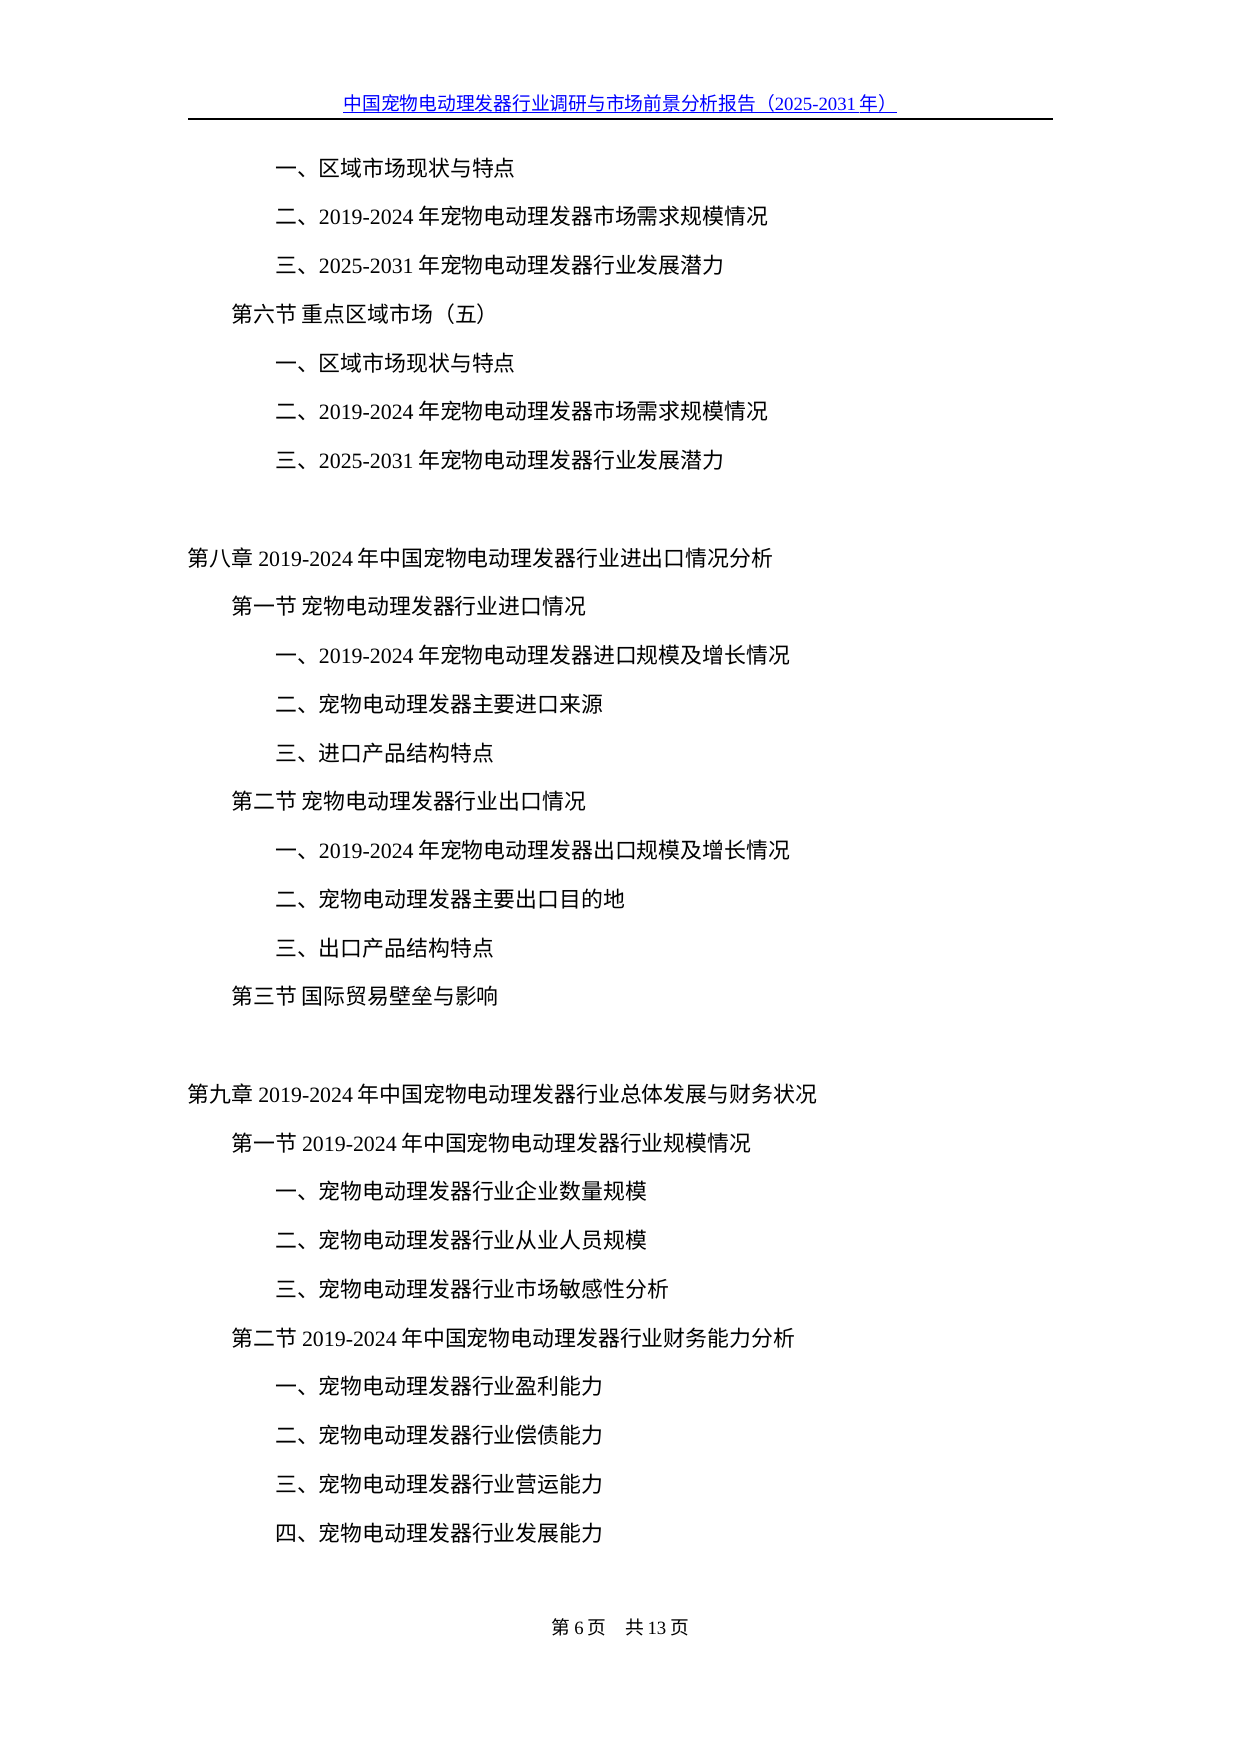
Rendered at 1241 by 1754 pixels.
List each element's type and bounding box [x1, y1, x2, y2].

text [187, 150, 1053, 1548]
